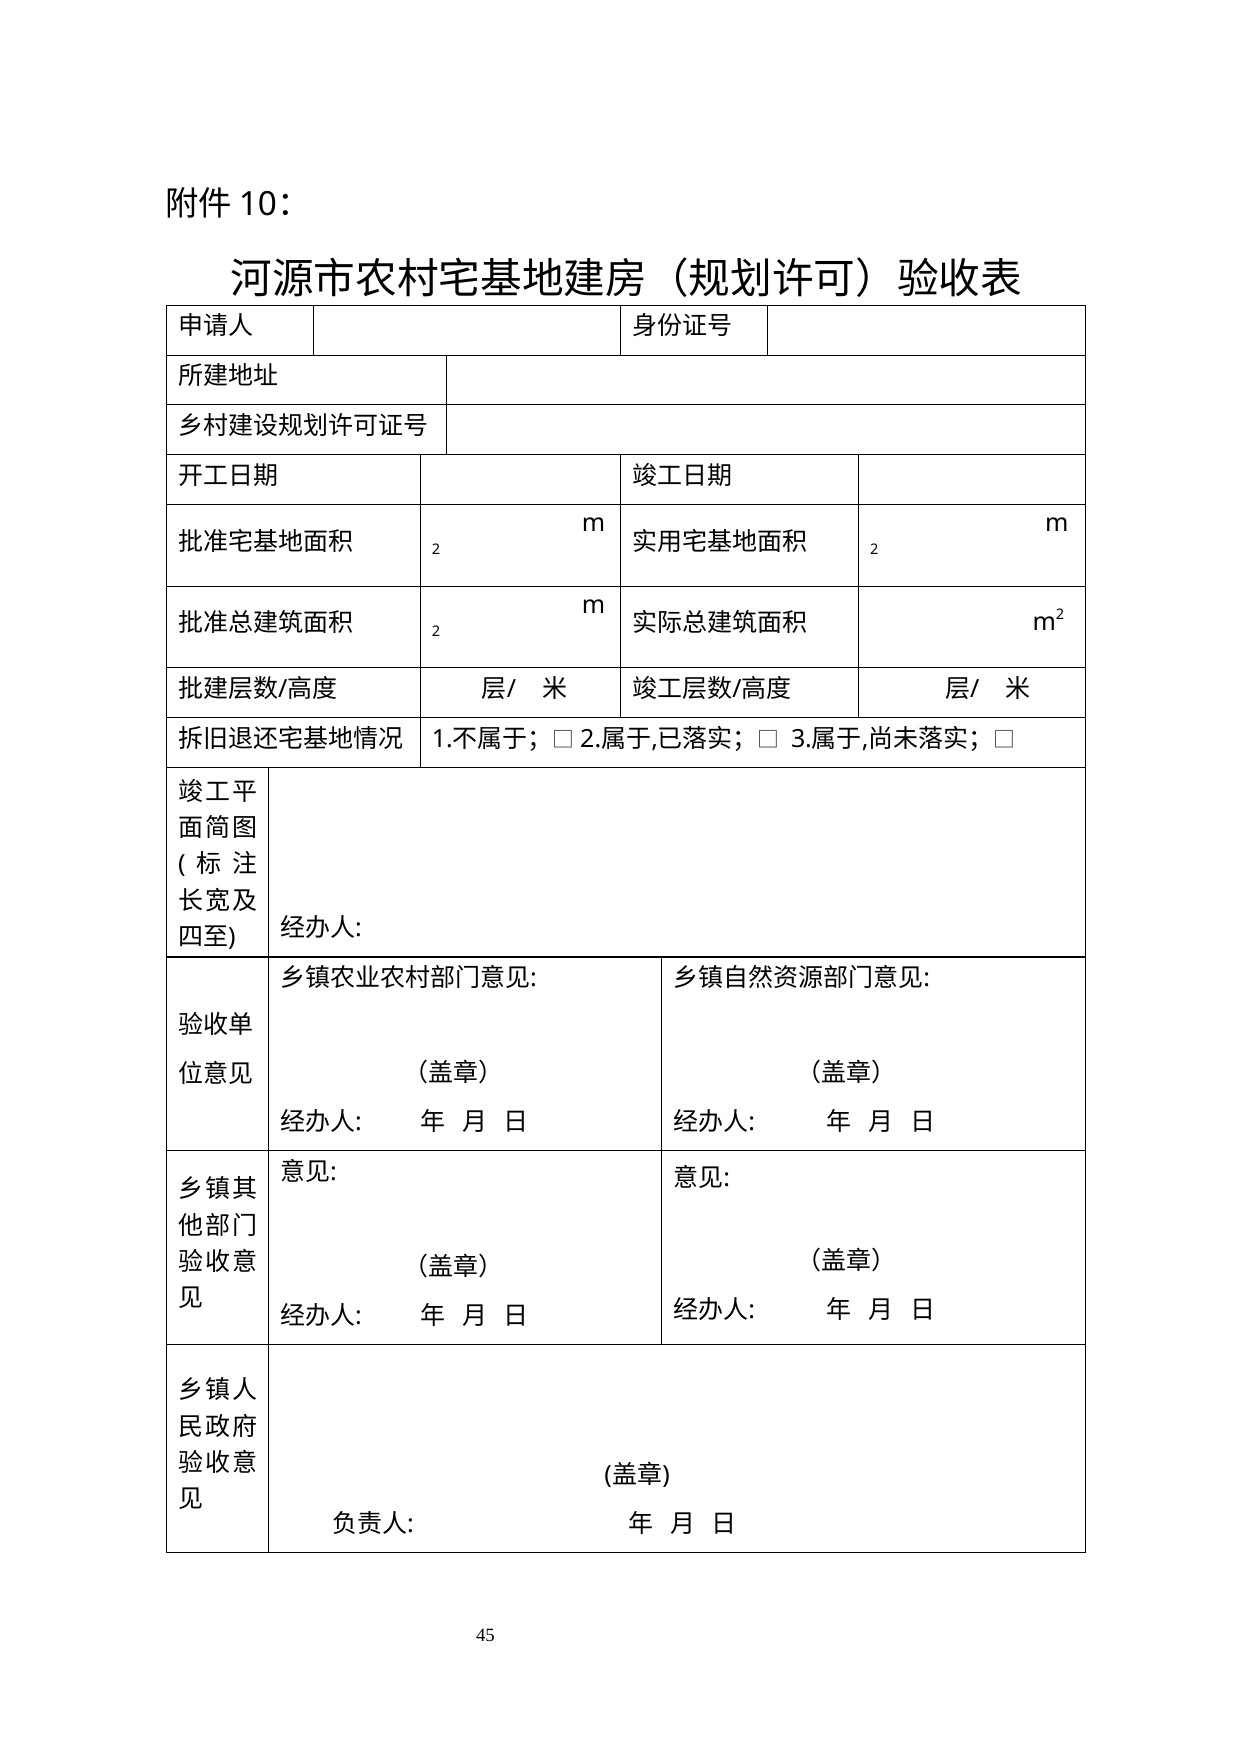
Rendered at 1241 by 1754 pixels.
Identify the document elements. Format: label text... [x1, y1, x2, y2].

table_cell 层/ 米 [859, 668, 1085, 717]
table_cell 实用宅基地面积 [621, 505, 858, 586]
table_cell 批准总建筑面积 [167, 587, 420, 667]
table_header 身份证号 [621, 306, 767, 354]
table_cell 乡镇其他部门验收意见 [167, 1151, 268, 1344]
table_cell 意见: （盖章） 经办人: 年 月 日 [662, 1151, 1085, 1344]
table_cell 竣工日期 [621, 455, 858, 504]
table_cell 1.不属于；□ 2.属于,已落实；□ 3.属于,尚未落实；□ [421, 718, 1085, 767]
table_cell [447, 356, 1085, 404]
table_cell m2 [421, 505, 620, 586]
subtitle 河源市农村宅基地建房（规划许可）验收表 [165, 246, 1087, 305]
table_cell [421, 455, 620, 504]
table_cell 批准宅基地面积 [167, 505, 420, 586]
table_cell 竣工平面简图(标注长宽及四至) [167, 768, 268, 956]
table_cell 实际总建筑面积 [621, 587, 858, 667]
table_cell 乡镇人民政府验收意见 [167, 1345, 268, 1552]
table_cell 竣工层数/高度 [621, 668, 858, 717]
table_cell 乡镇自然资源部门意见: （盖章） 经办人: 年 月 日 [662, 958, 1085, 1150]
table_cell 所建地址 [167, 356, 446, 404]
table_cell 层/ 米 [421, 668, 620, 717]
table_cell m2 [421, 587, 620, 667]
table_cell 乡村建设规划许可证号 [167, 405, 446, 454]
table_cell m2 [859, 505, 1085, 586]
table_header 申请人 [167, 306, 313, 354]
table_cell 开工日期 [167, 455, 420, 504]
table_header [768, 306, 1085, 354]
table_cell [859, 455, 1085, 504]
table_cell 验收单 位意见 [167, 958, 268, 1150]
table_cell 批建层数/高度 [167, 668, 420, 717]
table_cell m2 [859, 587, 1085, 667]
table_cell (盖章) 负责人: 年 月 日 [269, 1345, 1085, 1552]
table_cell 经办人: [269, 768, 1085, 956]
table_cell 拆旧退还宅基地情况 [167, 718, 420, 767]
table_cell 乡镇农业农村部门意见: （盖章） 经办人: 年 月 日 [269, 958, 661, 1150]
subtitle 附件10： [165, 177, 1087, 226]
table_header [314, 306, 620, 354]
table_cell 意见: （盖章） 经办人: 年 月 日 [269, 1151, 661, 1344]
table_cell [447, 405, 1085, 454]
